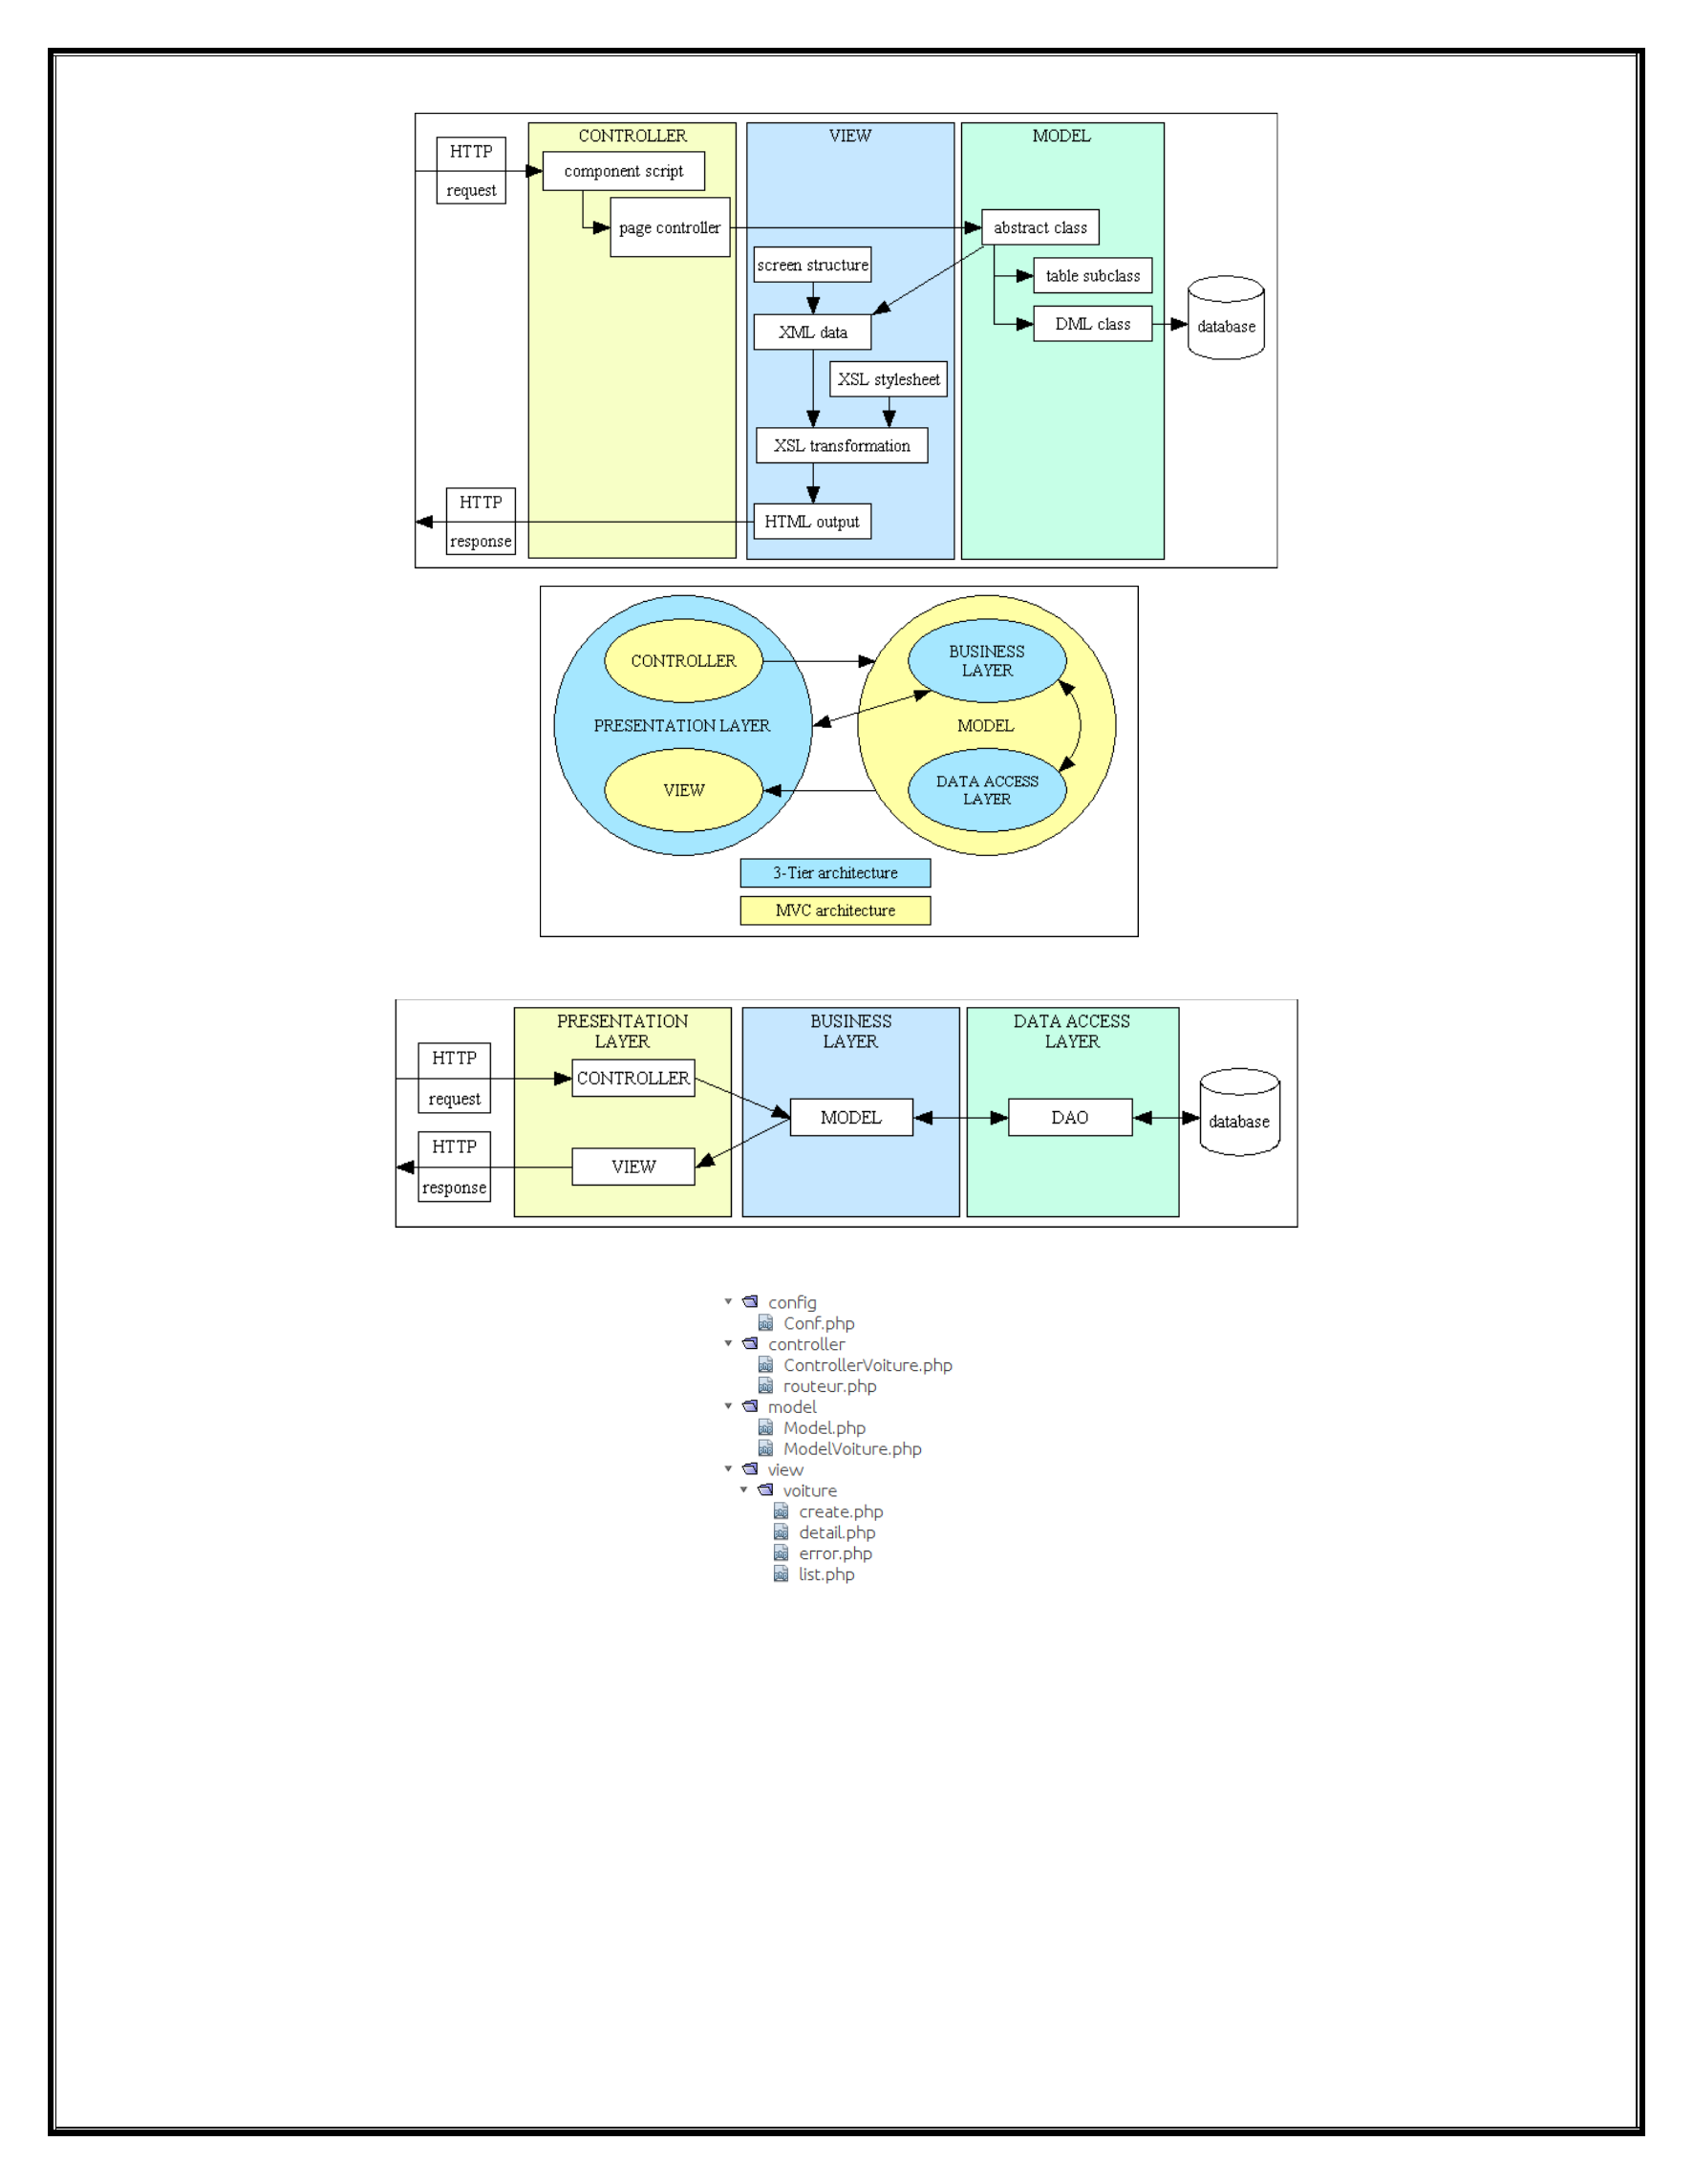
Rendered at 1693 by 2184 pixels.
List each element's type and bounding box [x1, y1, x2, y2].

picture [540, 586, 1139, 937]
picture [715, 1290, 964, 1587]
picture [380, 999, 1298, 1228]
picture [400, 113, 1278, 568]
